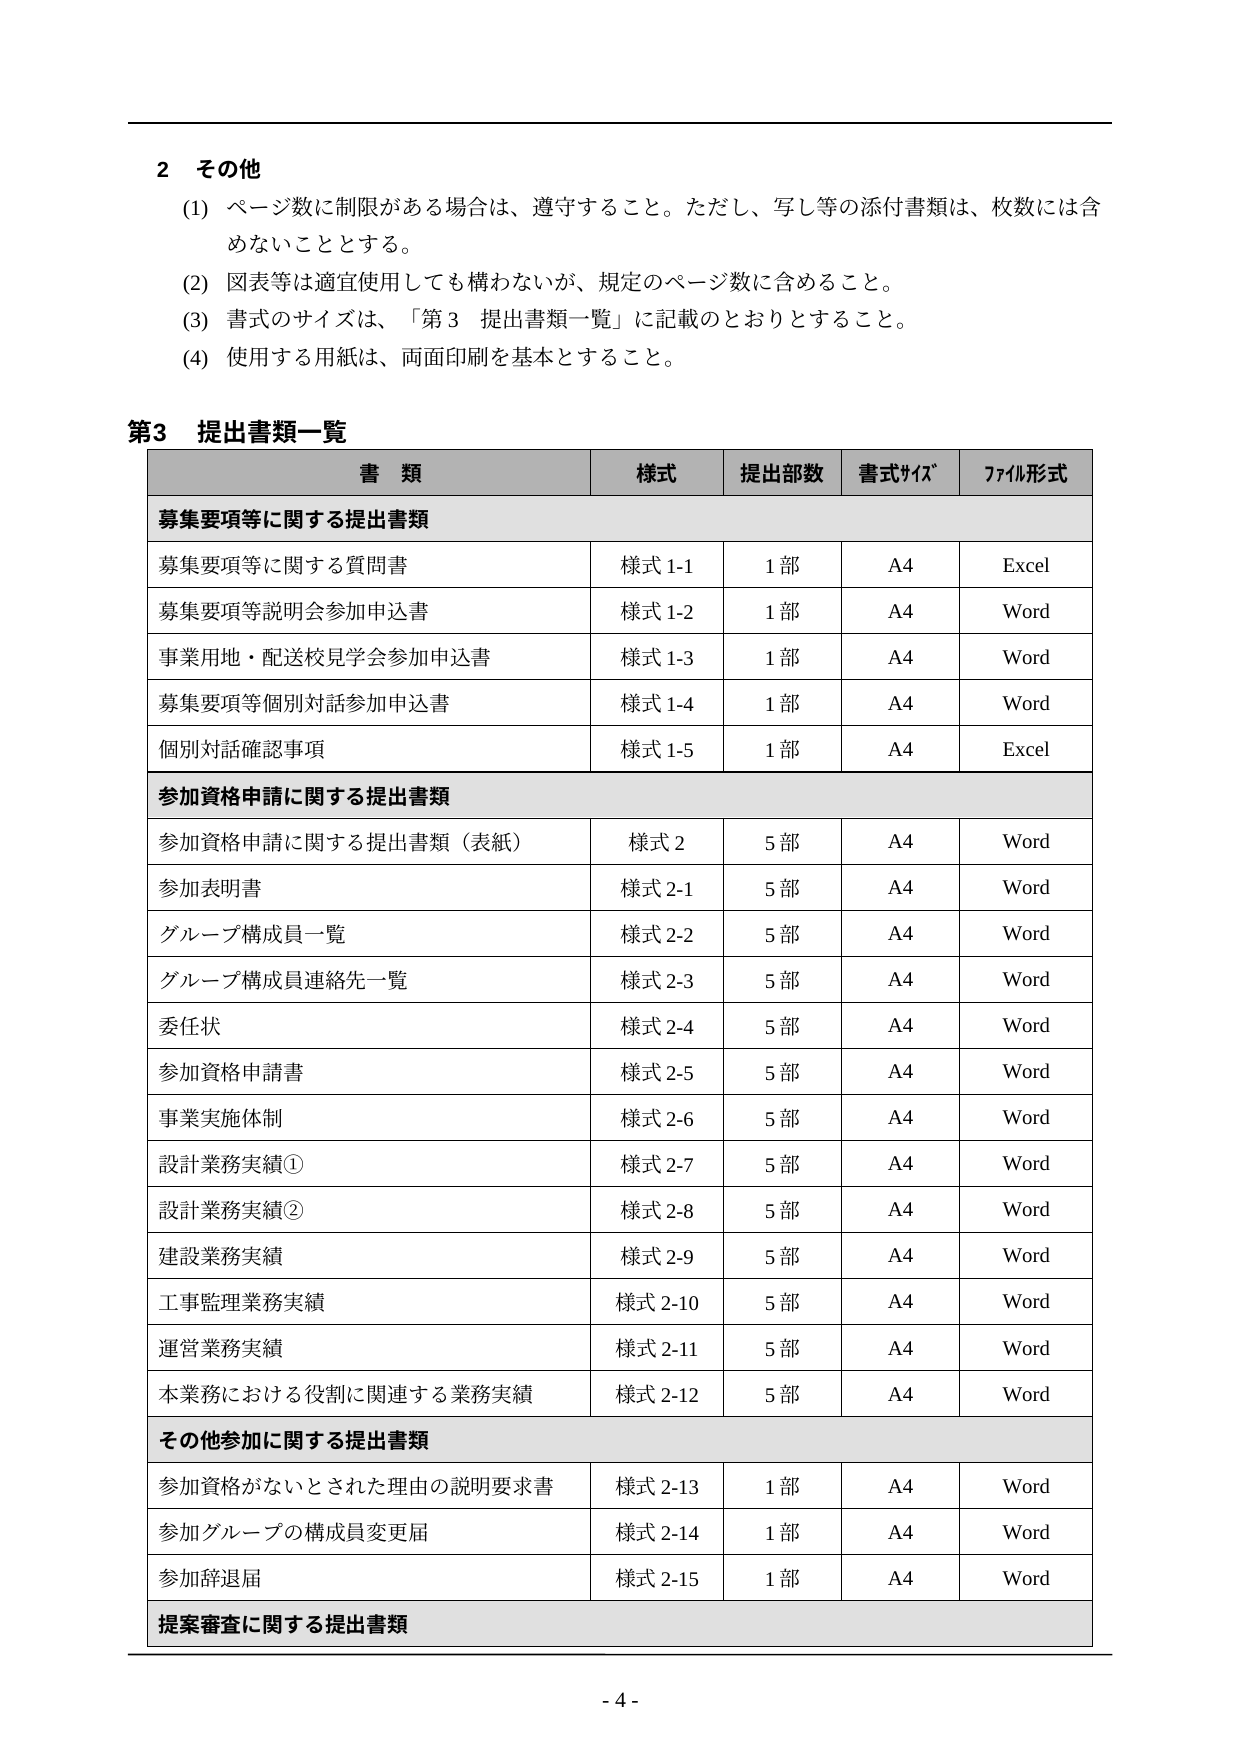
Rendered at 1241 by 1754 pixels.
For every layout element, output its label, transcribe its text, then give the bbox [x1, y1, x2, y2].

table_cell 1部 [724, 1555, 841, 1600]
table_cell 様式2-5 [591, 1049, 723, 1094]
table_cell Word [960, 1279, 1092, 1324]
table_cell 5部 [724, 1095, 841, 1140]
table_cell Excel [960, 726, 1092, 771]
table_cell A4 [842, 1325, 959, 1370]
table_cell A4 [842, 1509, 959, 1554]
table_cell A4 [842, 634, 959, 679]
table_cell Word [960, 680, 1092, 725]
table_cell Excel [960, 542, 1092, 587]
table_cell 本業務における役割に関連する業務実績 [148, 1371, 590, 1416]
table_cell Word [960, 1003, 1092, 1048]
table_cell 建設業務実績 [148, 1233, 590, 1278]
table_cell Word [960, 1095, 1092, 1140]
table_cell 様式2-1 [591, 865, 723, 909]
table_cell Word [960, 1325, 1092, 1370]
table_cell 1部 [724, 1509, 841, 1554]
list 図表等は適宜使用しても構わないが、規定のページ数に含めること。 [183, 262, 1101, 299]
table_cell 様式2-12 [591, 1371, 723, 1416]
table_cell 5部 [724, 819, 841, 863]
table_cell A4 [842, 588, 959, 633]
table_cell 様式2-10 [591, 1279, 723, 1324]
table_cell A4 [842, 1095, 959, 1140]
table_header 書式ｻｲｽﾞ [842, 450, 959, 495]
table_cell 様式2-2 [591, 911, 723, 956]
table_cell 様式2-15 [591, 1555, 723, 1600]
table_cell A4 [842, 1187, 959, 1232]
table_cell A4 [842, 865, 959, 909]
table_cell 様式1-4 [591, 680, 723, 725]
list 書式のサイズは、「第3 提出書類一覧」に記載のとおりとすること。 [183, 299, 1101, 337]
table_cell 5部 [724, 957, 841, 1002]
table_cell A4 [842, 1371, 959, 1416]
table_cell Word [960, 1371, 1092, 1416]
table_cell グループ構成員一覧 [148, 911, 590, 956]
table_cell 参加辞退届 [148, 1555, 590, 1600]
table_cell 5部 [724, 1233, 841, 1278]
table_cell 5部 [724, 1141, 841, 1186]
table_cell 様式1-2 [591, 588, 723, 633]
table_cell Word [960, 1555, 1092, 1600]
table_cell 5部 [724, 1187, 841, 1232]
table_cell A4 [842, 957, 959, 1002]
table_cell 5部 [724, 1003, 841, 1048]
table_cell 参加表明書 [148, 865, 590, 909]
table_cell Word [960, 588, 1092, 633]
table_cell Word [960, 865, 1092, 909]
table_cell 様式2-7 [591, 1141, 723, 1186]
table_cell 様式2-14 [591, 1509, 723, 1554]
table_cell Word [960, 1141, 1092, 1186]
table_header 様式 [591, 450, 723, 495]
table_cell 様式1-1 [591, 542, 723, 587]
table_cell 様式2-11 [591, 1325, 723, 1370]
table_cell 様式1-3 [591, 634, 723, 679]
table_cell 様式2-3 [591, 957, 723, 1002]
table_cell 参加資格申請に関する提出書類 [148, 773, 1092, 817]
table_cell 設計業務実績① [148, 1141, 590, 1186]
table_cell 1部 [724, 588, 841, 633]
table_cell 様式2-8 [591, 1187, 723, 1232]
table_cell 様式1-5 [591, 726, 723, 771]
table_cell 様式2-13 [591, 1463, 723, 1508]
table_cell A4 [842, 1049, 959, 1094]
table_cell Word [960, 957, 1092, 1002]
table_cell A4 [842, 1003, 959, 1048]
table_cell Word [960, 911, 1092, 956]
table_cell A4 [842, 819, 959, 863]
table_cell A4 [842, 1463, 959, 1508]
table_cell Word [960, 819, 1092, 863]
table_cell グループ構成員連絡先一覧 [148, 957, 590, 1002]
table_cell 事業用地・配送校見学会参加申込書 [148, 634, 590, 679]
subtitle 提出書類一覧 [128, 412, 1101, 449]
table_cell 5部 [724, 911, 841, 956]
table_cell 提案審査に関する提出書類 [148, 1601, 1092, 1646]
table_cell 個別対話確認事項 [148, 726, 590, 771]
table_cell 設計業務実績② [148, 1187, 590, 1232]
table_cell 工事監理業務実績 [148, 1279, 590, 1324]
table_header 書 類 [148, 450, 590, 495]
table_cell Word [960, 1463, 1092, 1508]
table_header 提出部数 [724, 450, 841, 495]
table_cell 募集要項等に関する質問書 [148, 542, 590, 587]
table_cell 募集要項等説明会参加申込書 [148, 588, 590, 633]
table_cell A4 [842, 1555, 959, 1600]
table_cell 参加資格申請に関する提出書類（表紙） [148, 819, 590, 863]
table_cell A4 [842, 726, 959, 771]
table_cell Word [960, 634, 1092, 679]
table_cell 様式2-6 [591, 1095, 723, 1140]
table_cell A4 [842, 911, 959, 956]
table_cell A4 [842, 1279, 959, 1324]
table_cell 5部 [724, 1279, 841, 1324]
table_cell 1部 [724, 542, 841, 587]
table_cell 委任状 [148, 1003, 590, 1048]
subtitle その他 [157, 149, 1101, 187]
table_cell 募集要項等個別対話参加申込書 [148, 680, 590, 725]
table_cell 1部 [724, 634, 841, 679]
table_cell A4 [842, 1233, 959, 1278]
table_cell 運営業務実績 [148, 1325, 590, 1370]
table_cell 1部 [724, 1463, 841, 1508]
table_cell Word [960, 1049, 1092, 1094]
table_cell その他参加に関する提出書類 [148, 1417, 1092, 1462]
table_cell 参加グループの構成員変更届 [148, 1509, 590, 1554]
table_cell 5部 [724, 1371, 841, 1416]
table_cell 事業実施体制 [148, 1095, 590, 1140]
table_cell A4 [842, 1141, 959, 1186]
table_cell 5部 [724, 1049, 841, 1094]
table_cell 募集要項等に関する提出書類 [148, 496, 1092, 541]
table_cell 様式2 [591, 819, 723, 863]
table_cell Word [960, 1233, 1092, 1278]
table_cell 様式2-4 [591, 1003, 723, 1048]
table_cell Word [960, 1187, 1092, 1232]
table_cell 参加資格申請書 [148, 1049, 590, 1094]
list ページ数に制限がある場合は、遵守すること。ただし、写し等の添付書類は、枚数には含めないこととする。 [183, 187, 1101, 262]
table_cell 参加資格がないとされた理由の説明要求書 [148, 1463, 590, 1508]
table_cell 5部 [724, 865, 841, 909]
list 使用する用紙は、両面印刷を基本とすること。 [183, 337, 1101, 374]
table_cell Word [960, 1509, 1092, 1554]
table_cell 1部 [724, 680, 841, 725]
table_cell A4 [842, 542, 959, 587]
table_cell A4 [842, 680, 959, 725]
table_cell 1部 [724, 726, 841, 771]
table_cell 5部 [724, 1325, 841, 1370]
table_cell 様式2-9 [591, 1233, 723, 1278]
table_header ﾌｧｲﾙ形式 [960, 450, 1092, 495]
